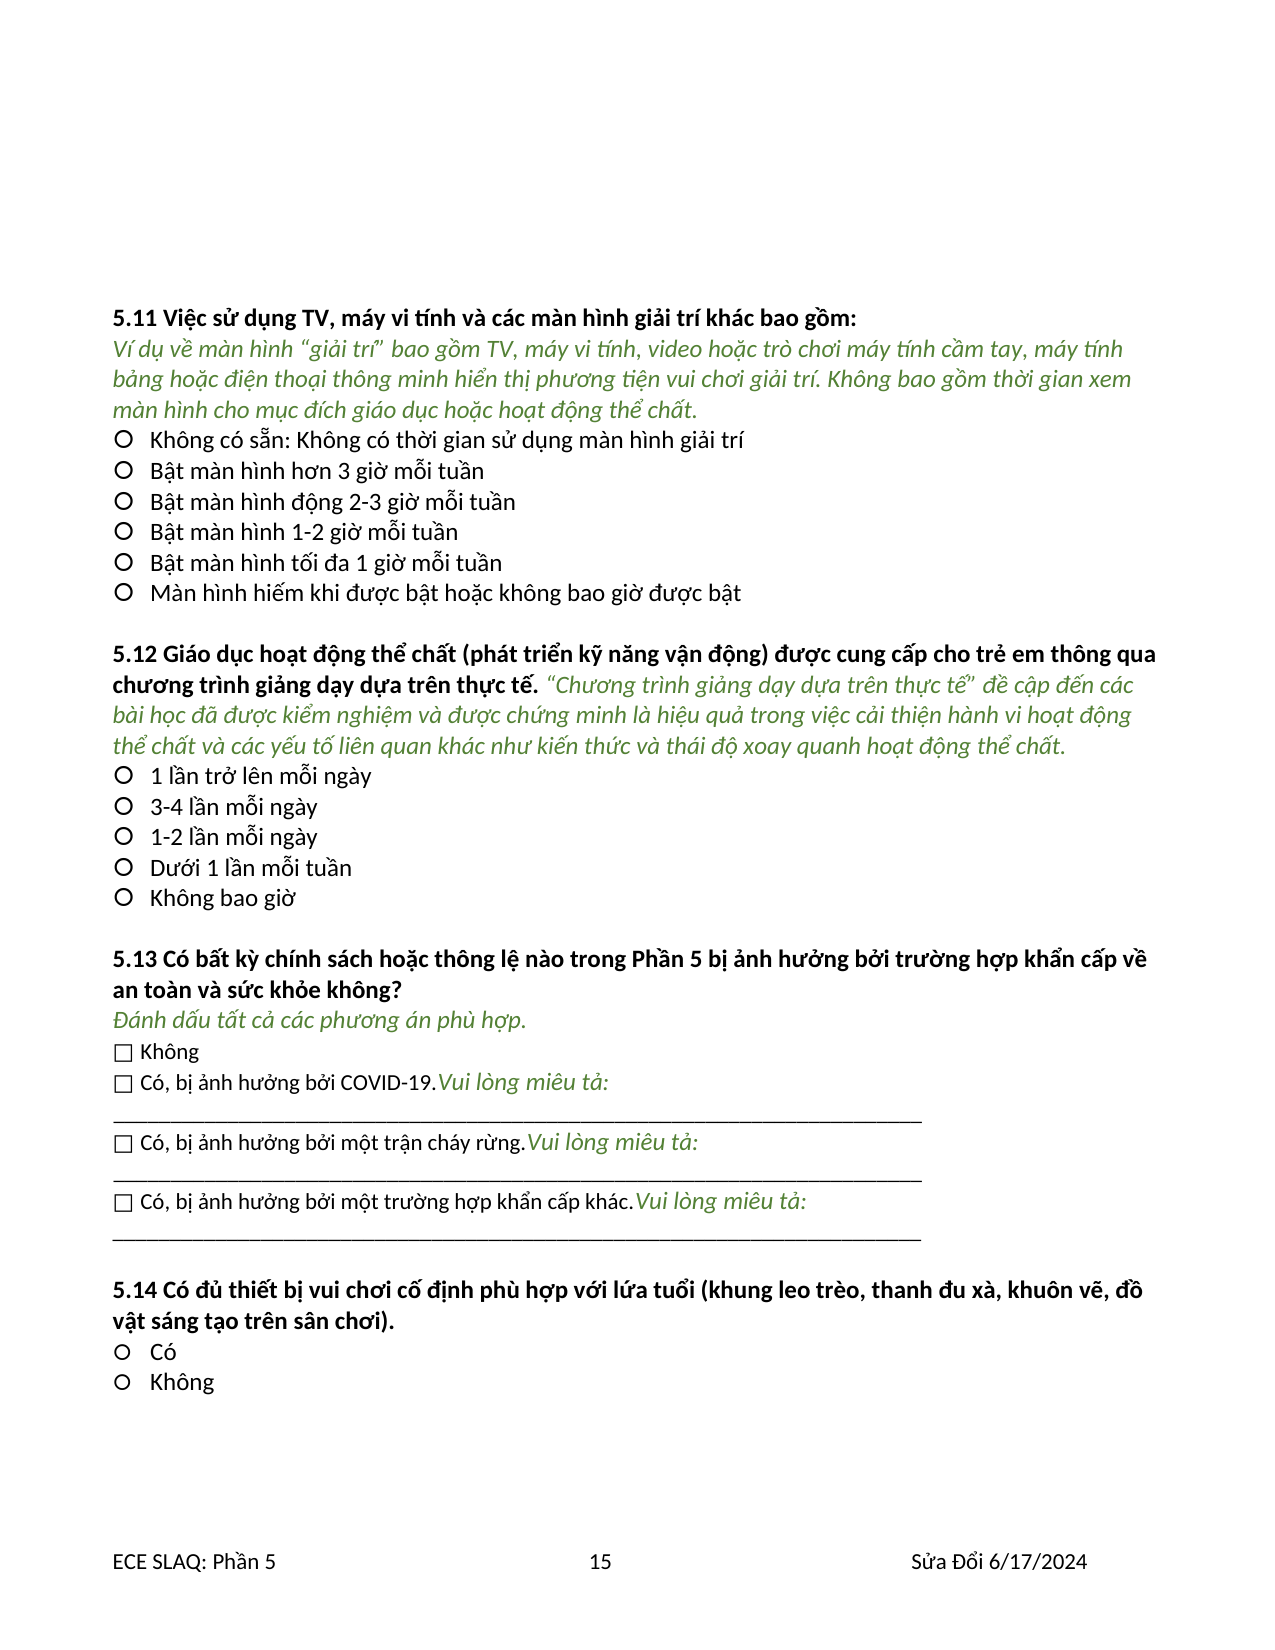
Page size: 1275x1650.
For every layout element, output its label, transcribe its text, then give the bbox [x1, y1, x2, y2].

list Không bao giờ [112, 882, 1162, 913]
text □ Có, bị ảnh hưởng bởi một trận cháy rừng.Vui lòng miêu tả: [112, 1126, 1162, 1157]
list Bật màn hình 1-2 giờ mỗi tuần [112, 516, 1162, 547]
list 3-4 lần mỗi ngày [112, 791, 1162, 821]
text Ví dụ về màn hình “giải trí” bao gồm TV, máy vi tính, video hoặc trò chơi máy tính cầm tay, máy tính bảng hoặc điện thoại thông minh hiển thị phương tiện vui chơi giải trí. Không bao gồm thời gian xem màn hình cho mục đích giáo dục hoặc hoạt động thể chất. [112, 333, 1162, 425]
list 1-2 lần mỗi ngày [112, 821, 1162, 852]
list Không [112, 1366, 1162, 1397]
list Không có sẵn: Không có thời gian sử dụng màn hình giải trí [112, 425, 1162, 455]
text □ Có, bị ảnh hưởng bởi COVID-19.Vui lòng miêu tả: [112, 1066, 1162, 1098]
list Bật màn hình tối đa 1 giờ mỗi tuần [112, 547, 1162, 577]
text _______________________________________________________________________ [113, 1157, 1162, 1185]
text □ Không [112, 1035, 1162, 1066]
text 5.14 Có đủ thiết bị vui chơi cố định phù hợp với lứa tuổi (khung leo trèo, thanh đu xà, khuôn vẽ, đồ vật sáng tạo trên sân chơi). [112, 1275, 1162, 1336]
text _______________________________________________________________________ [112, 1216, 1162, 1244]
list Có [112, 1336, 1162, 1366]
text □ Có, bị ảnh hưởng bởi một trường hợp khẩn cấp khác.Vui lòng miêu tả: [112, 1185, 1162, 1216]
list Bật màn hình động 2-3 giờ mỗi tuần [112, 486, 1162, 516]
text 5.13 Có bất kỳ chính sách hoặc thông lệ nào trong Phần 5 bị ảnh hưởng bởi trường hợp khẩn cấp về an toàn và sức khỏe không? [112, 943, 1162, 1004]
text _______________________________________________________________________ [113, 1098, 1162, 1126]
list 1 lần trở lên mỗi ngày [112, 760, 1162, 791]
text 5.12 Giáo dục hoạt động thể chất (phát triển kỹ năng vận động) được cung cấp cho trẻ em thông qua chương trình giảng dạy dựa trên thực tế. “Chương trình giảng dạy dựa trên thực tế” đề cập đến các bài học đã được kiểm nghiệm và được chứng minh là hiệu quả trong việc cải thiện hành vi hoạt động thể chất và các yếu tố liên quan khác như kiến thức và thái độ xoay quanh hoạt động thể chất. [112, 638, 1162, 760]
list Dưới 1 lần mỗi tuần [112, 852, 1162, 882]
text Đánh dấu tất cả các phương án phù hợp. [112, 1004, 1162, 1035]
list Bật màn hình hơn 3 giờ mỗi tuần [112, 455, 1162, 486]
list Màn hình hiếm khi được bật hoặc không bao giờ được bật [112, 577, 1162, 608]
text 5.11 Việc sử dụng TV, máy vi tính và các màn hình giải trí khác bao gồm: [112, 303, 1162, 333]
